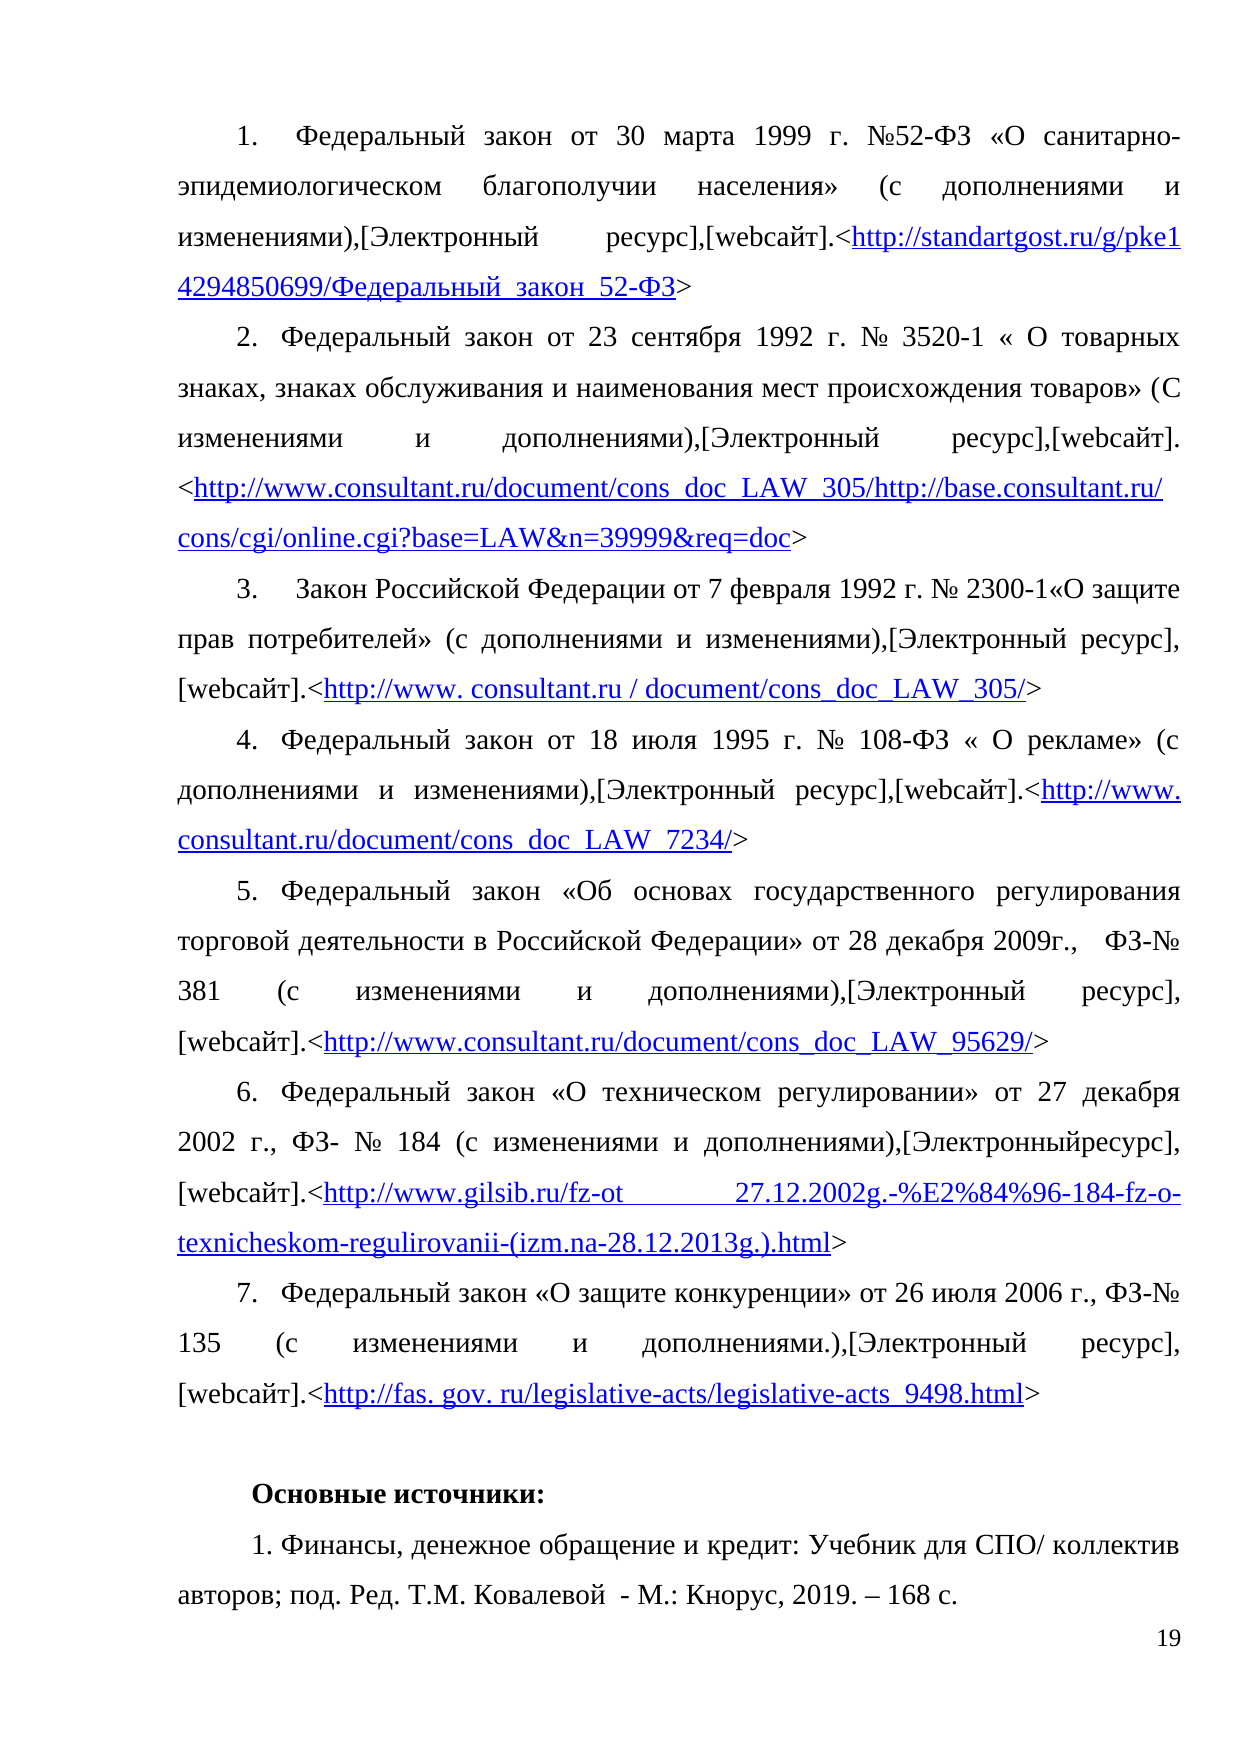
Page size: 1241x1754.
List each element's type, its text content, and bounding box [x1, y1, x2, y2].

list Федеральный закон «Об основах государственного регулирования торговой деятельности в Российской Федерации» от 28 декабря 2009г., ФЗ-№ 381 (с изменениями и дополнениями),[Электронный ресурс],[webсайт].<http://www.consultant.ru/document/cons_doc_LAW_95629/> [177, 873, 1181, 1057]
text Основные источники: [177, 1477, 1181, 1510]
list Закон Российской Федерации от 7 февраля 1992 г. № 2300-1«О защите прав потребителей» (с дополнениями и изменениями),[Электронный ресурс],[webсайт].<http://www. consultant.ru / document/cons_doc_LAW_305/> [177, 571, 1181, 705]
list Федеральный закон от 30 марта 1999 г. №52-ФЗ «О санитарно-эпидемиологическом благополучии населения» (с дополнениями и изменениями),[Электронный ресурс],[webсайт].<http://standartgost.ru/g/pke1 4294850699/Федеральный_закон_52-ФЗ> [177, 118, 1181, 303]
list Федеральный закон от 18 июля 1995 г. № 108-ФЗ « О рекламе» (с дополнениями и изменениями),[Электронный ресурс],[webсайт].<http://www. consultant.ru/document/cons_doc_LAW_7234/> [177, 722, 1181, 856]
text 1. Финансы, денежное обращение и кредит: Учебник для СПО/ коллектив авторов; под. Ред. Т.М. Ковалевой - М.: Кнорус, 2019. – 168 с. [177, 1527, 1181, 1611]
list Федеральный закон «О техническом регулировании» от 27 декабря 2002 г., ФЗ- № 184 (с изменениями и дополнениями),[Электронныйресурс], [webсайт].<http://www.gilsib.ru/fz-ot 27.12.2002g.-%E2%84%96-184-fz-o-texnicheskom-regulirovanii-(izm.na-28.12.2013g.).html> [177, 1074, 1181, 1258]
list Федеральный закон от 23 сентября 1992 г. № 3520-1 « О товарных знаках, знаках обслуживания и наименования мест происхождения товаров» (С изменениями и дополнениями),[Электронный ресурс],[webсайт]. <http://www.consultant.ru/document/cons_doc_LAW_305/http://base.consultant.ru/cons/cgi/online.cgi?base=LAW&n=39999&req=doc> [177, 319, 1181, 554]
list Федеральный закон «О защите конкуренции» от 26 июля 2006 г., ФЗ-№ 135 (с изменениями и дополнениями.),[Электронный ресурс],[webсайт].<http://fas. gov. ru/legislative-acts/legislative-acts_9498.html> [177, 1275, 1181, 1409]
